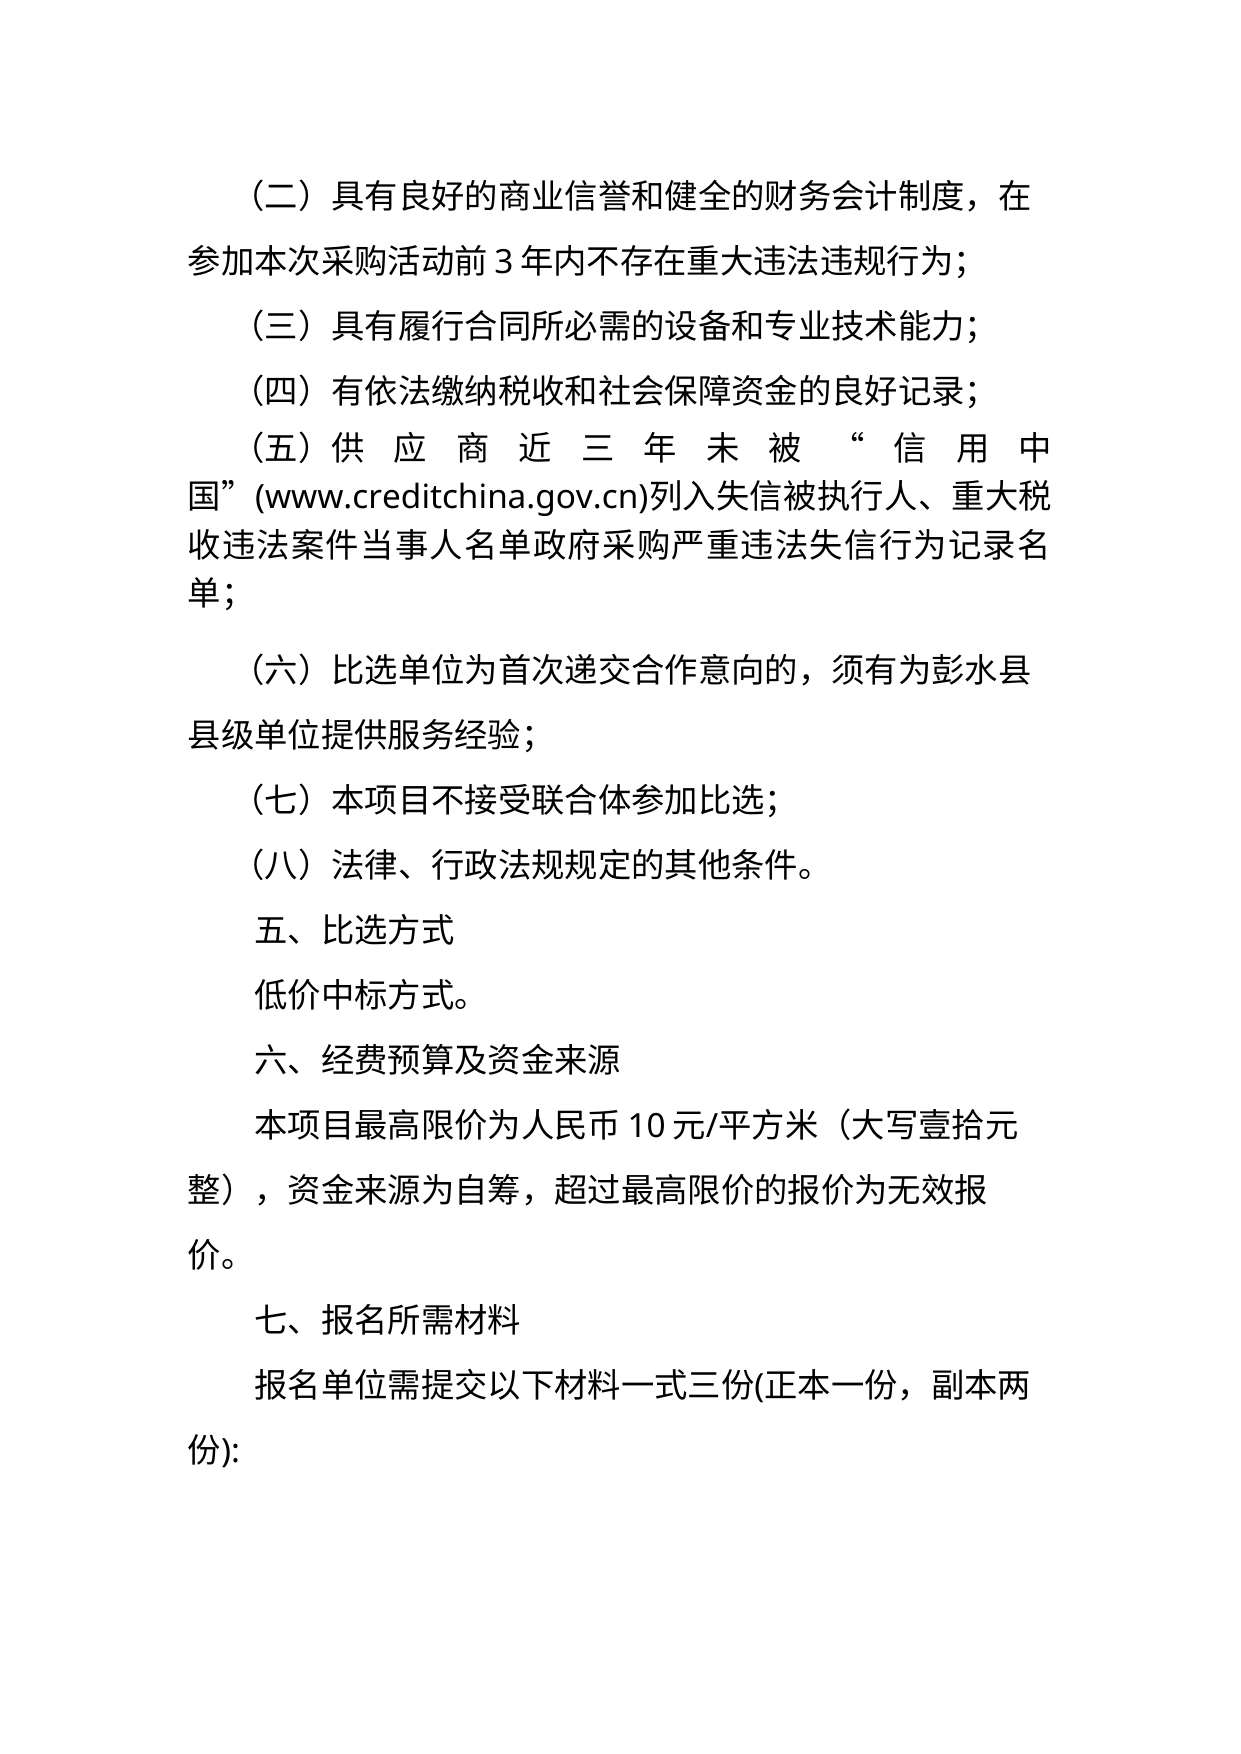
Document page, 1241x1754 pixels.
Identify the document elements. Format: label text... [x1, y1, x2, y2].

list 比选单位为首次递交合作意向的，须有为彭水县县级单位提供服务经验； [187, 636, 1053, 766]
text 低价中标方式。 [187, 961, 1053, 1026]
list 具有良好的商业信誉和健全的财务会计制度，在参加本次采购活动前3年内不存在重大违法违规行为； [187, 162, 1053, 292]
list 供应商近三年未被“信用中国”(www.creditchina.gov.cn)列入失信被执行人、重大税收违法案件当事人名单政府采购严重违法失信行为记录名单； [187, 422, 1053, 615]
text 五、比选方式 [187, 896, 1053, 961]
list 报名所需材料 [187, 1286, 1053, 1351]
list 有依法缴纳税收和社会保障资金的良好记录； [187, 357, 1053, 422]
list 法律、行政法规规定的其他条件。 [187, 831, 1053, 896]
text 本项目最高限价为人民币10元/平方米（大写壹拾元整），资金来源为自筹，超过最高限价的报价为无效报价。 [187, 1091, 1053, 1286]
list 经费预算及资金来源 [187, 1026, 1053, 1091]
text 报名单位需提交以下材料一式三份(正本一份，副本两份): [187, 1351, 1053, 1481]
list 具有履行合同所必需的设备和专业技术能力； [187, 292, 1053, 357]
list 本项目不接受联合体参加比选； [187, 766, 1053, 831]
